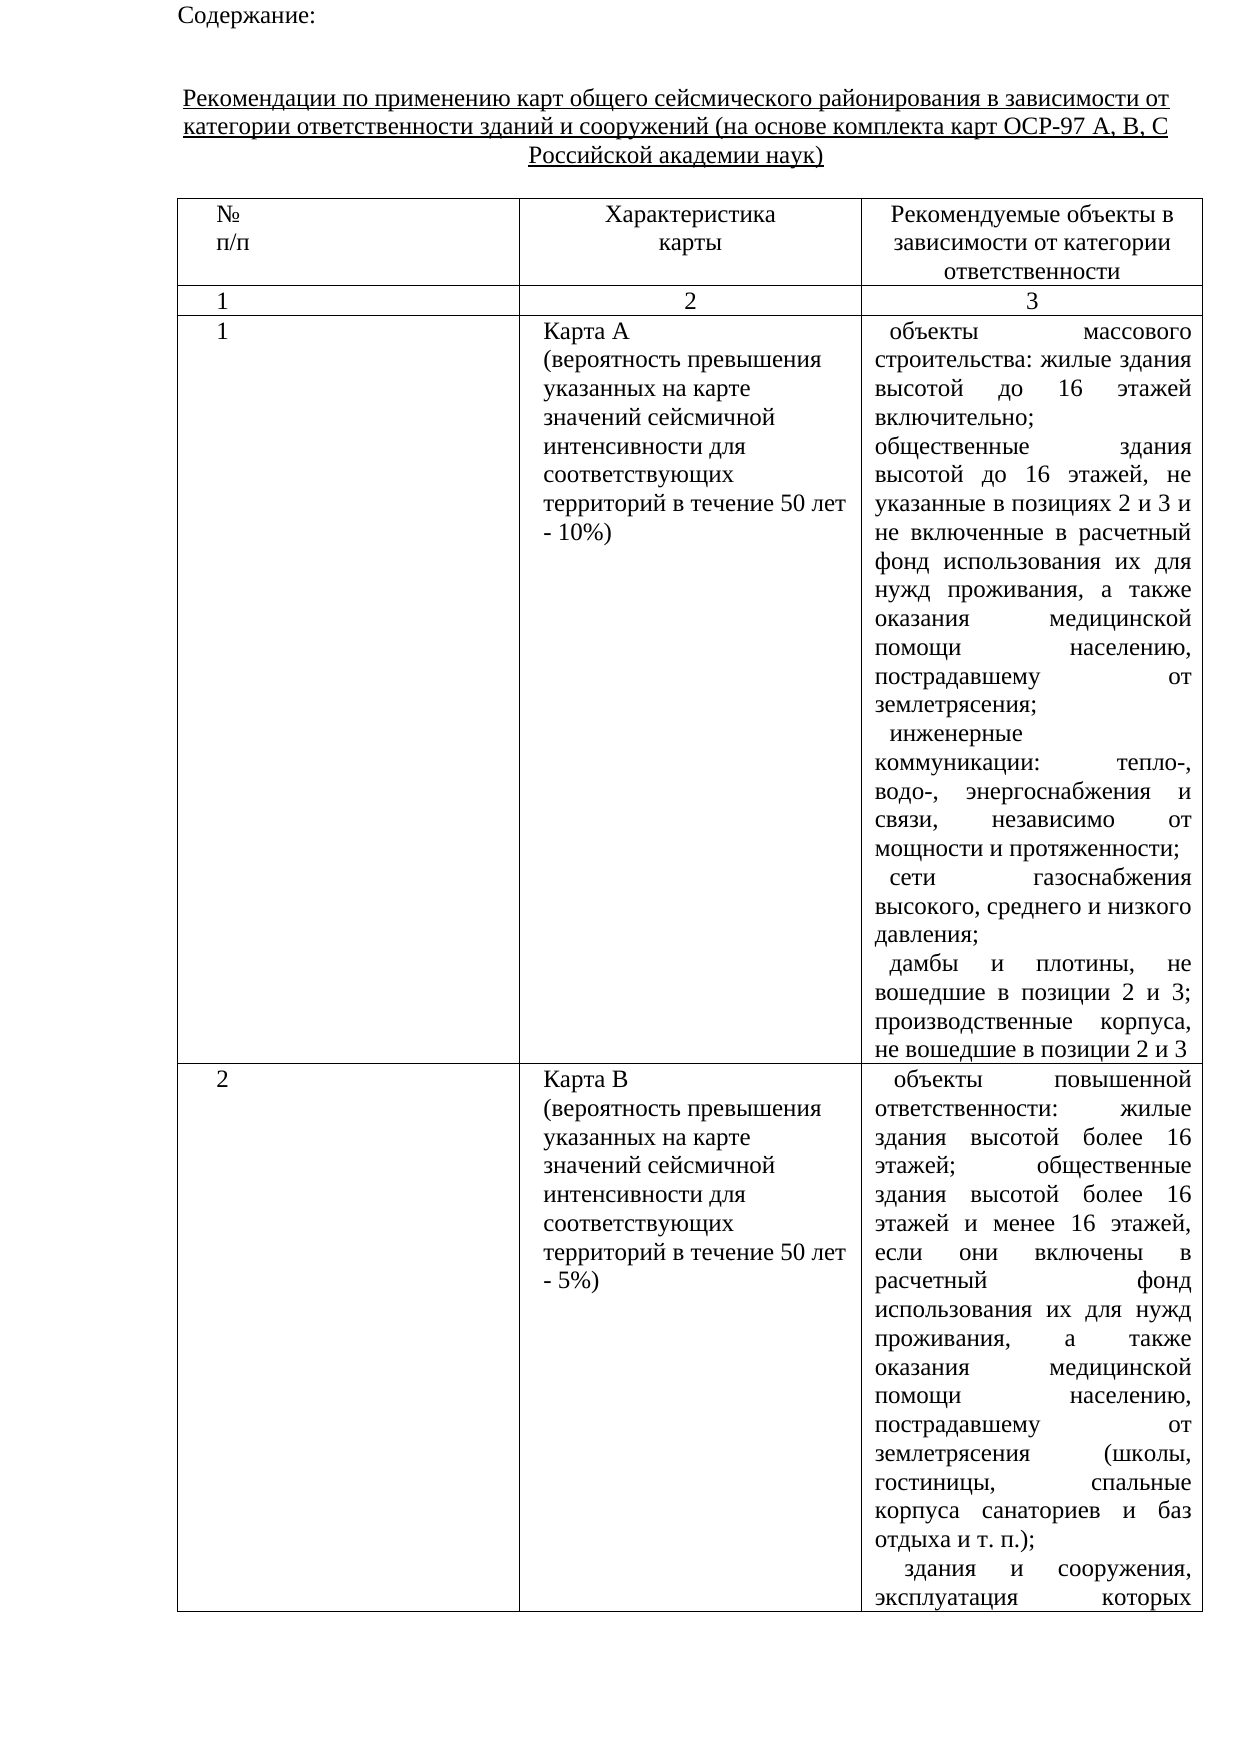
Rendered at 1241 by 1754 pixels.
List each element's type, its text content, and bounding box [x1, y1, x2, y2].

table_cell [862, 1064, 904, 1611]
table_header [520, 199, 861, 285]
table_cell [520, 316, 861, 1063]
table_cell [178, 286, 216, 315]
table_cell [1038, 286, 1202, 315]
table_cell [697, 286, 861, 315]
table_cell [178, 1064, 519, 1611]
text Рекомендации по применению карт общего сейсмического районирования в зависимости от категории ответственности зданий и сооружений (на основе комплекта карт ОСР-97 A, B, C Российской академии наук) [177, 83, 1174, 169]
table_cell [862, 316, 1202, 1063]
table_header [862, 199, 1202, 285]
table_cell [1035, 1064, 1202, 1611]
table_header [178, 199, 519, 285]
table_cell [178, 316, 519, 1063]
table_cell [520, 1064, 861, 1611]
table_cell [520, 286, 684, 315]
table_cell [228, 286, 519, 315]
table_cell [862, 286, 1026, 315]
